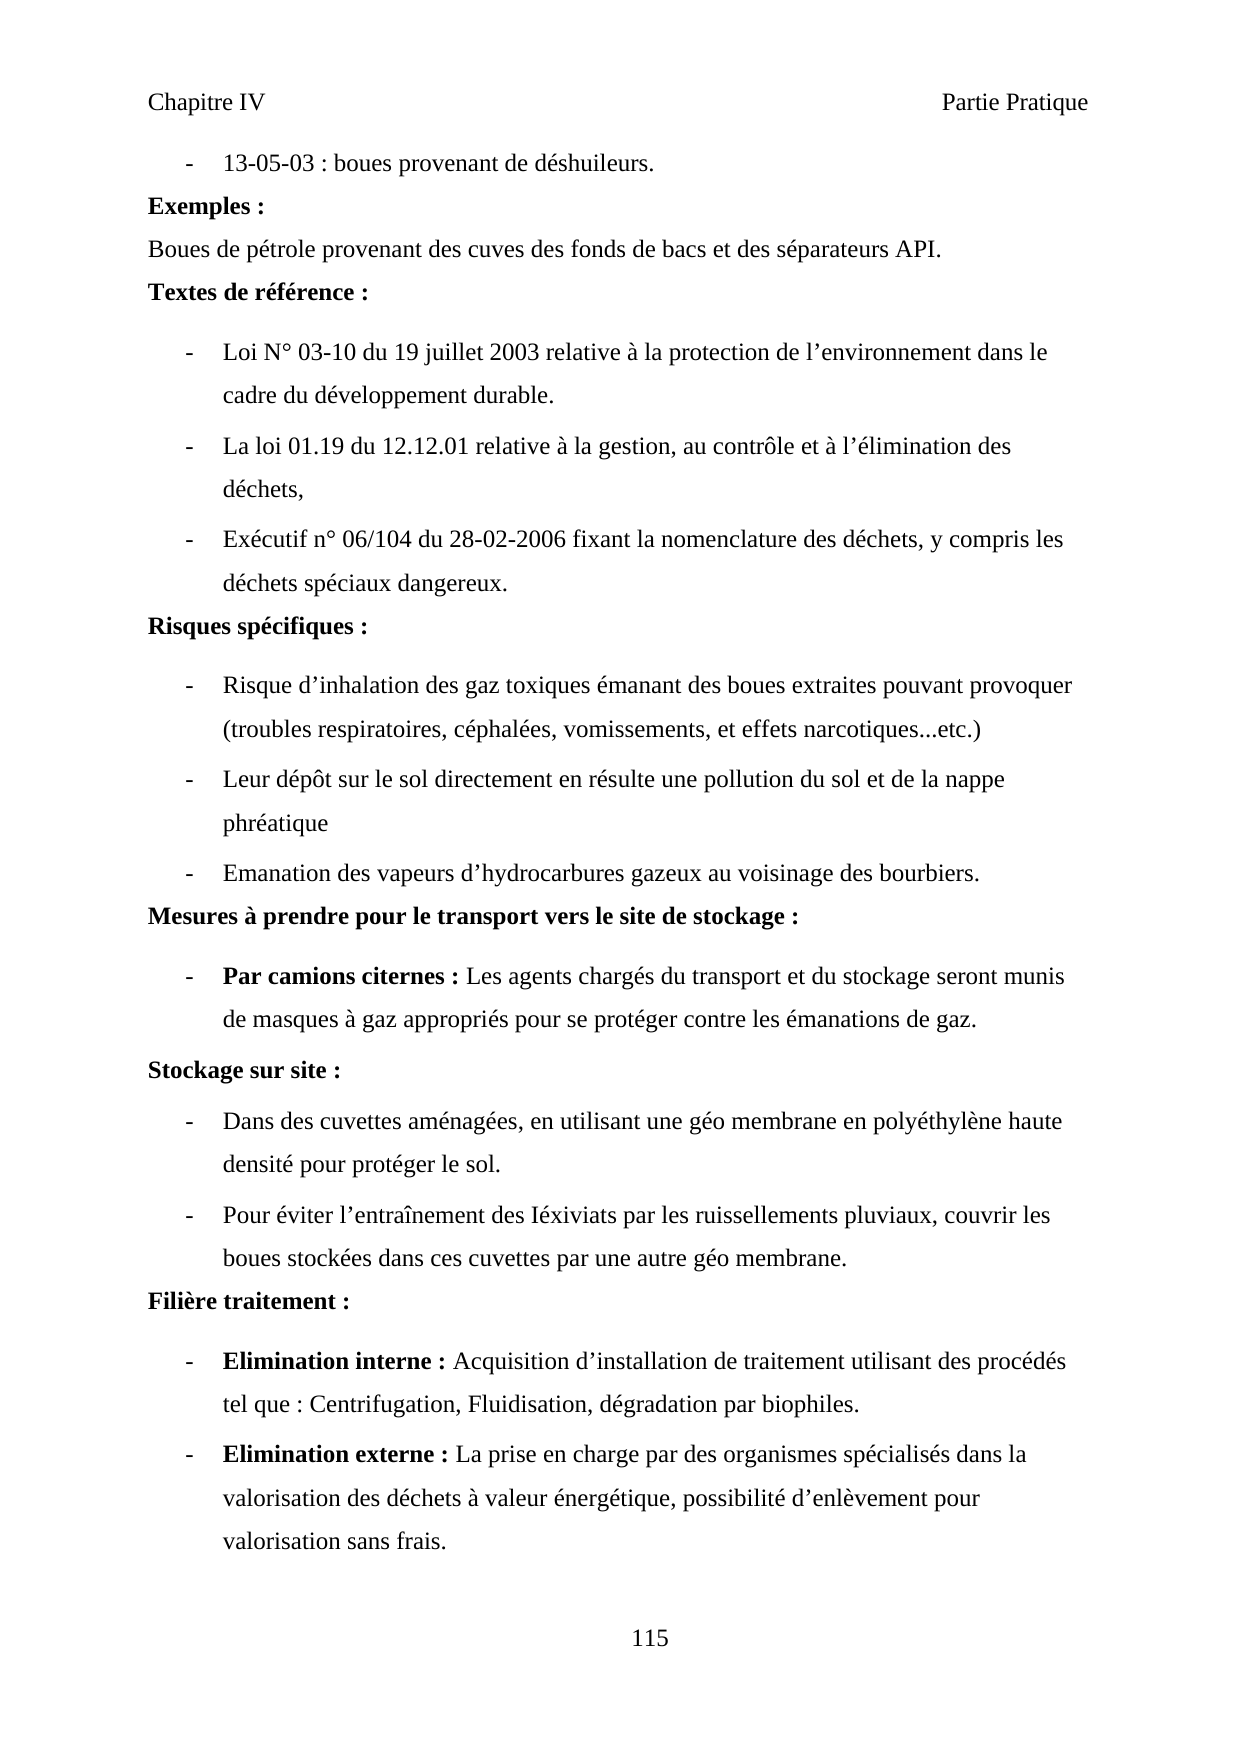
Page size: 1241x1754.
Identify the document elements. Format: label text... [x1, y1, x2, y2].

list Stockage sur site : [148, 1055, 1093, 1084]
text Dans des cuvettes aménagées, en utilisant une géo membrane en polyéthylène haute densité pour protéger le sol. [185, 1106, 1092, 1178]
text Loi N° 03-10 du 19 juillet 2003 relative à la protection de l’environnement dans le cadre du développement durable. [185, 337, 1092, 409]
text Par camions citernes : Les agents chargés du transport et du stockage seront munis de masques à gaz appropriés pour se protéger contre les émanations de gaz. [185, 961, 1092, 1033]
text Leur dépôt sur le sol directement en résulte une pollution du sol et de la nappe phréatique [185, 764, 1092, 836]
text Exécutif n° 06/104 du 28-02-2006 fixant la nomenclature des déchets, y compris les déchets spéciaux dangereux. [185, 524, 1092, 596]
text La loi 01.19 du 12.12.01 relative à la gestion, au contrôle et à l’élimination des déchets, [185, 431, 1092, 503]
text Elimination externe : La prise en charge par des organismes spécialisés dans la valorisation des déchets à valeur énergétique, possibilité d’enlèvement pour valorisation sans frais. [185, 1439, 1092, 1554]
text Textes de référence : [148, 277, 1093, 306]
text Elimination interne : Acquisition d’installation de traitement utilisant des procédés tel que : Centrifugation, Fluidisation, dégradation par biophiles. [185, 1346, 1092, 1418]
text Risques spécifiques : [148, 611, 1093, 639]
text Exemples : [148, 191, 1093, 219]
text Pour éviter l’entraînement des Iéxiviats par les ruissellements pluviaux, couvrir les boues stockées dans ces cuvettes par une autre géo membrane. [185, 1200, 1092, 1272]
text Filière traitement : [148, 1286, 1093, 1315]
text Risque d’inhalation des gaz toxiques émanant des boues extraites pouvant provoquer (troubles respiratoires, céphalées, vomissements, et effets narcotiques...etc.) [185, 671, 1092, 742]
text Emanation des vapeurs d’hydrocarbures gazeux au voisinage des bourbiers. [185, 858, 1092, 887]
text 13-05-03 : boues provenant de déshuileurs. [185, 148, 1092, 176]
text Boues de pétrole provenant des cuves des fonds de bacs et des séparateurs API. [148, 234, 1093, 263]
text Mesures à prendre pour le transport vers le site de stockage : [148, 901, 1093, 930]
